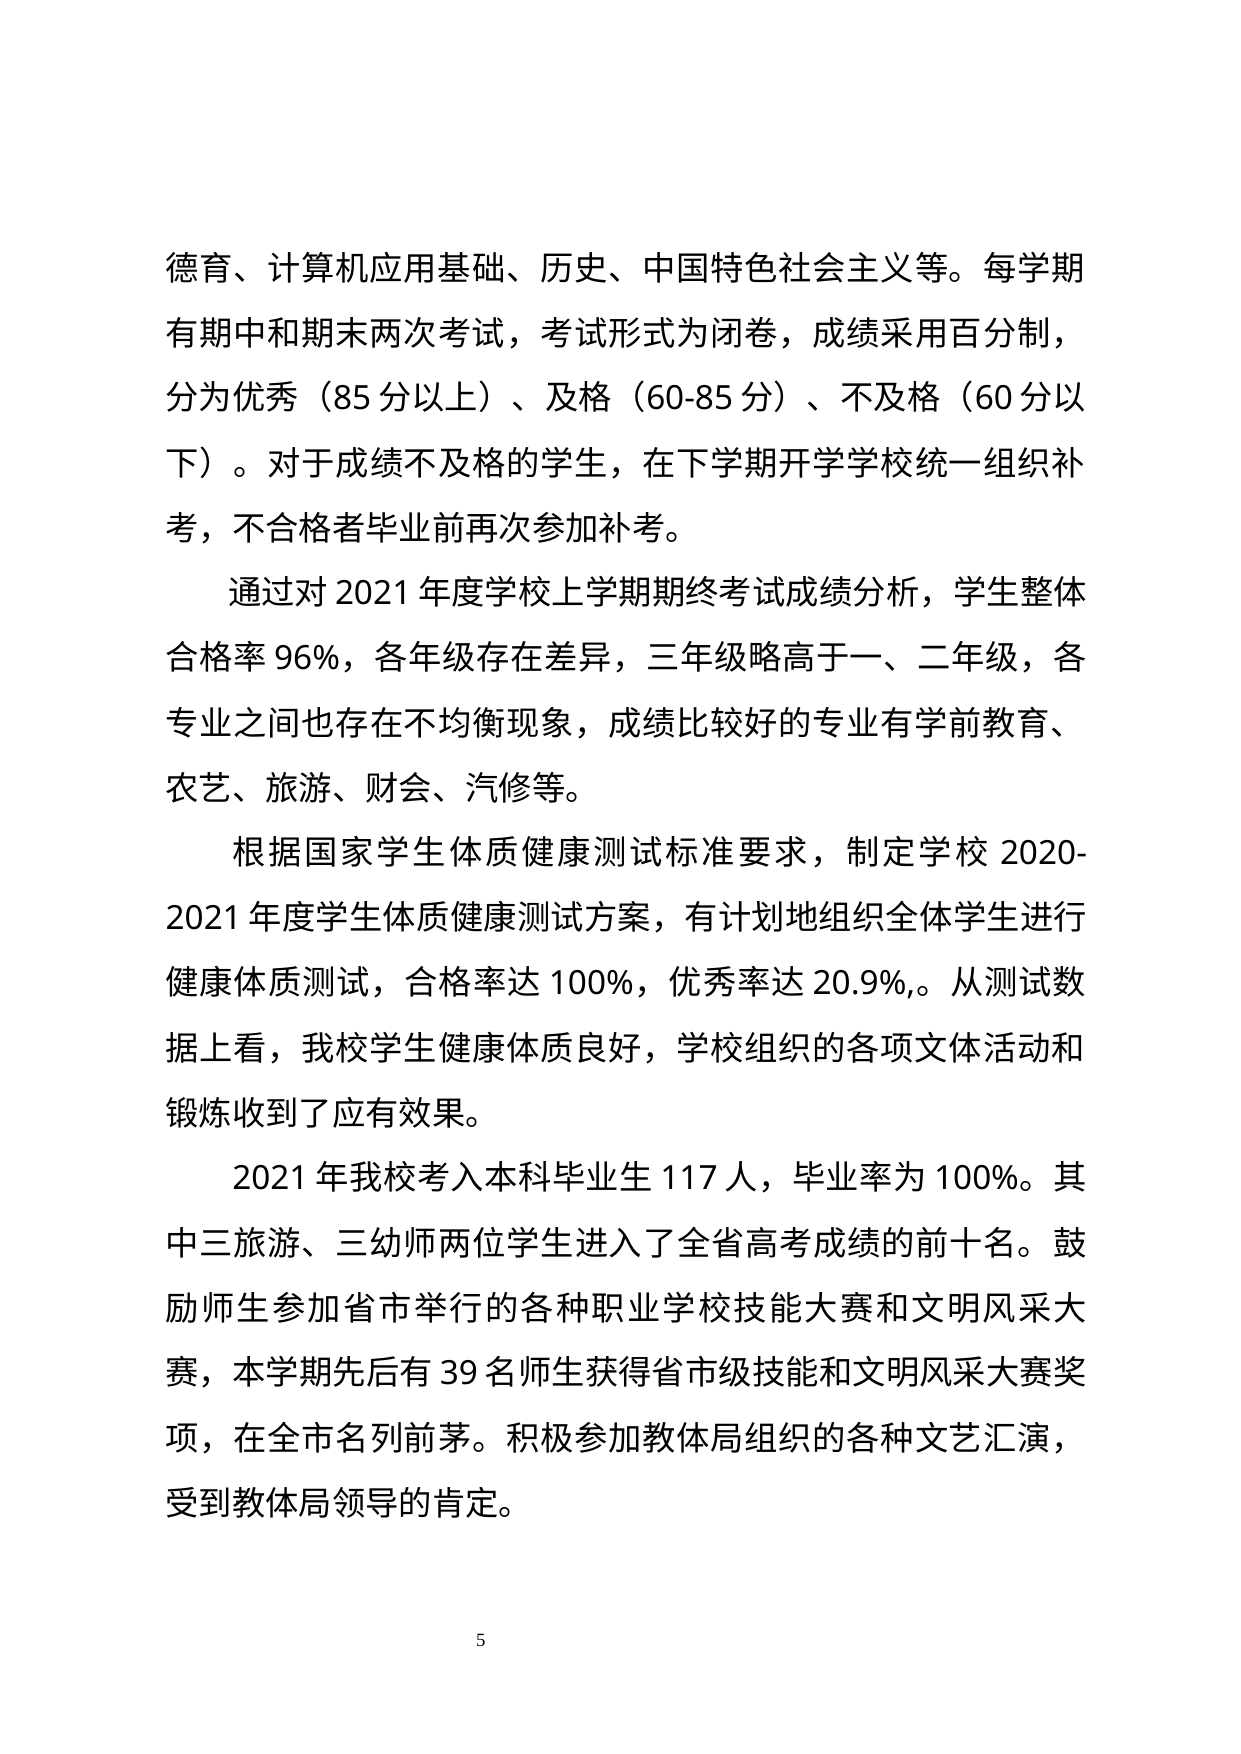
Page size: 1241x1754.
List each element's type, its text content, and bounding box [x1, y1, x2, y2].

text 通过对2021年度学校上学期期终考试成绩分析，学生整体合格率96%，各年级存在差异，三年级略高于一、二年级，各专业之间也存在不均衡现象，成绩比较好的专业有学前教育、农艺、旅游、财会、汽修等。 [165, 558, 1087, 818]
text 2021年我校考入本科毕业生117人，毕业率为100%。其中三旅游、三幼师两位学生进入了全省高考成绩的前十名。鼓励师生参加省市举行的各种职业学校技能大赛和文明风采大赛，本学期先后有39名师生获得省市级技能和文明风采大赛奖项，在全市名列前茅。积极参加教体局组织的各种文艺汇演，受到教体局领导的肯定。 [165, 1143, 1087, 1533]
text 根据国家学生体质健康测试标准要求，制定学校2020-2021年度学生体质健康测试方案，有计划地组织全体学生进行健康体质测试，合格率达100%，优秀率达20.9%,。从测试数据上看，我校学生健康体质良好，学校组织的各项文体活动和锻炼收到了应有效果。 [165, 818, 1087, 1143]
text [165, 233, 1087, 558]
